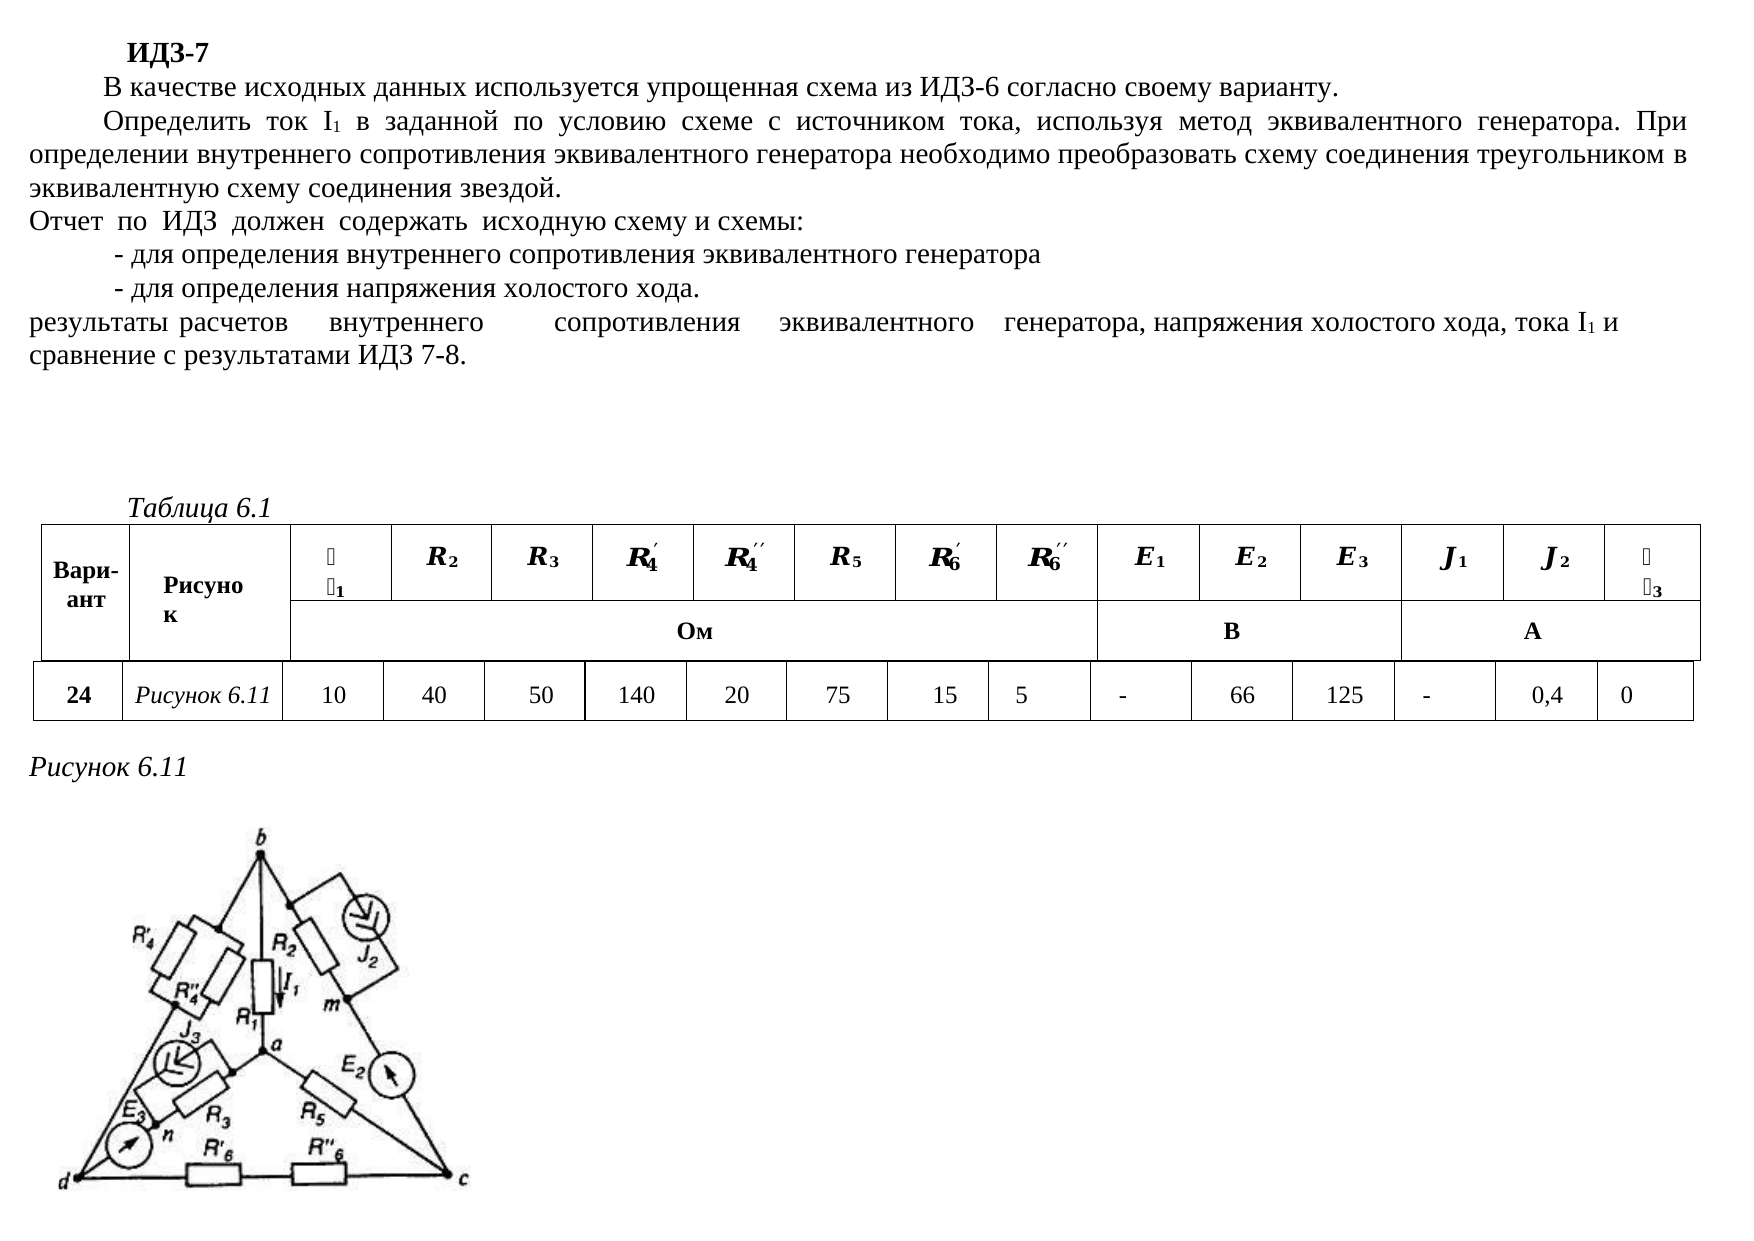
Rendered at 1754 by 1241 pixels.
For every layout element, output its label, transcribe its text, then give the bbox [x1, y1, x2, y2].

table_header 𝑹𝟐 [392, 525, 491, 600]
table_header 66 [1192, 662, 1292, 720]
table_cell В [1098, 601, 1401, 660]
table_header 𝑹𝟑 [492, 525, 592, 600]
table_cell А [1402, 601, 1700, 660]
table_header 𝑬𝟐 [1200, 525, 1300, 600]
table_header 140 [586, 662, 686, 720]
table_header 𝑹𝟓 [795, 525, 895, 600]
table_header 125 [1293, 662, 1394, 720]
text результаты расчетов внутреннего сопротивления эквивалентного генератора, напряжения холостого хода, тока I1 и сравнение с результатами ИДЗ 7-8. [29, 304, 1698, 371]
list для определения внутреннего сопротивления эквивалентного генератора [114, 237, 1698, 270]
table_header 10 [283, 662, 383, 720]
table_header 75 [787, 662, 887, 720]
table_header 20 [687, 662, 786, 720]
table_header 𝑹′′ 𝟔 [997, 525, 1097, 600]
table_header 40 [384, 662, 484, 720]
table_header 𝑹𝟏 [291, 525, 391, 600]
table_header 𝑬𝟏 [1098, 525, 1199, 600]
table_header 0 [1598, 662, 1693, 720]
table_header 𝑹′ 𝟒 [593, 525, 693, 600]
title ИДЗ-7 [127, 35, 1698, 69]
table_header 𝑬𝟑 [1301, 525, 1401, 600]
table_header 𝑹′ 𝟔 [896, 525, 996, 600]
table_header 0,4 [1496, 662, 1597, 720]
table_header 24 [34, 662, 122, 720]
table_header 𝑱𝟏 [1402, 525, 1503, 600]
table_header Рисунок 6.11 [123, 662, 282, 720]
text В качестве исходных данных используется упрощенная схема из ИДЗ-6 согласно своему варианту. [29, 69, 1687, 103]
text Рисунок 6.11 [29, 749, 1698, 783]
table_header 5 [989, 662, 1090, 720]
table_cell Ом [291, 601, 1097, 660]
table_header 50 [485, 662, 584, 720]
table_header 𝑹′′ 𝟒 [694, 525, 794, 600]
table_header Рисунок [130, 525, 290, 660]
table_header Вари- ант [42, 525, 129, 660]
text Отчет по ИДЗ должен содержать исходную схему и схемы: [29, 203, 1698, 237]
table_header 𝑱𝟐 [1504, 525, 1604, 600]
table_header 15 [888, 662, 988, 720]
text Определить ток I1 в заданной по условию схеме с источником тока, используя метод эквивалентного генератора. При определении внутреннего сопротивления эквивалентного генератора необходимо преобразовать схему соединения треугольником в эквивалентную схему соединения звездой. [29, 103, 1687, 203]
picture [58, 827, 472, 1191]
table_header - [1091, 662, 1191, 720]
list для определения напряжения холостого хода. [114, 270, 1698, 304]
table_header 𝑱𝟑 [1605, 525, 1700, 600]
text Таблица 6.1 [127, 490, 1698, 524]
table_header - [1395, 662, 1495, 720]
